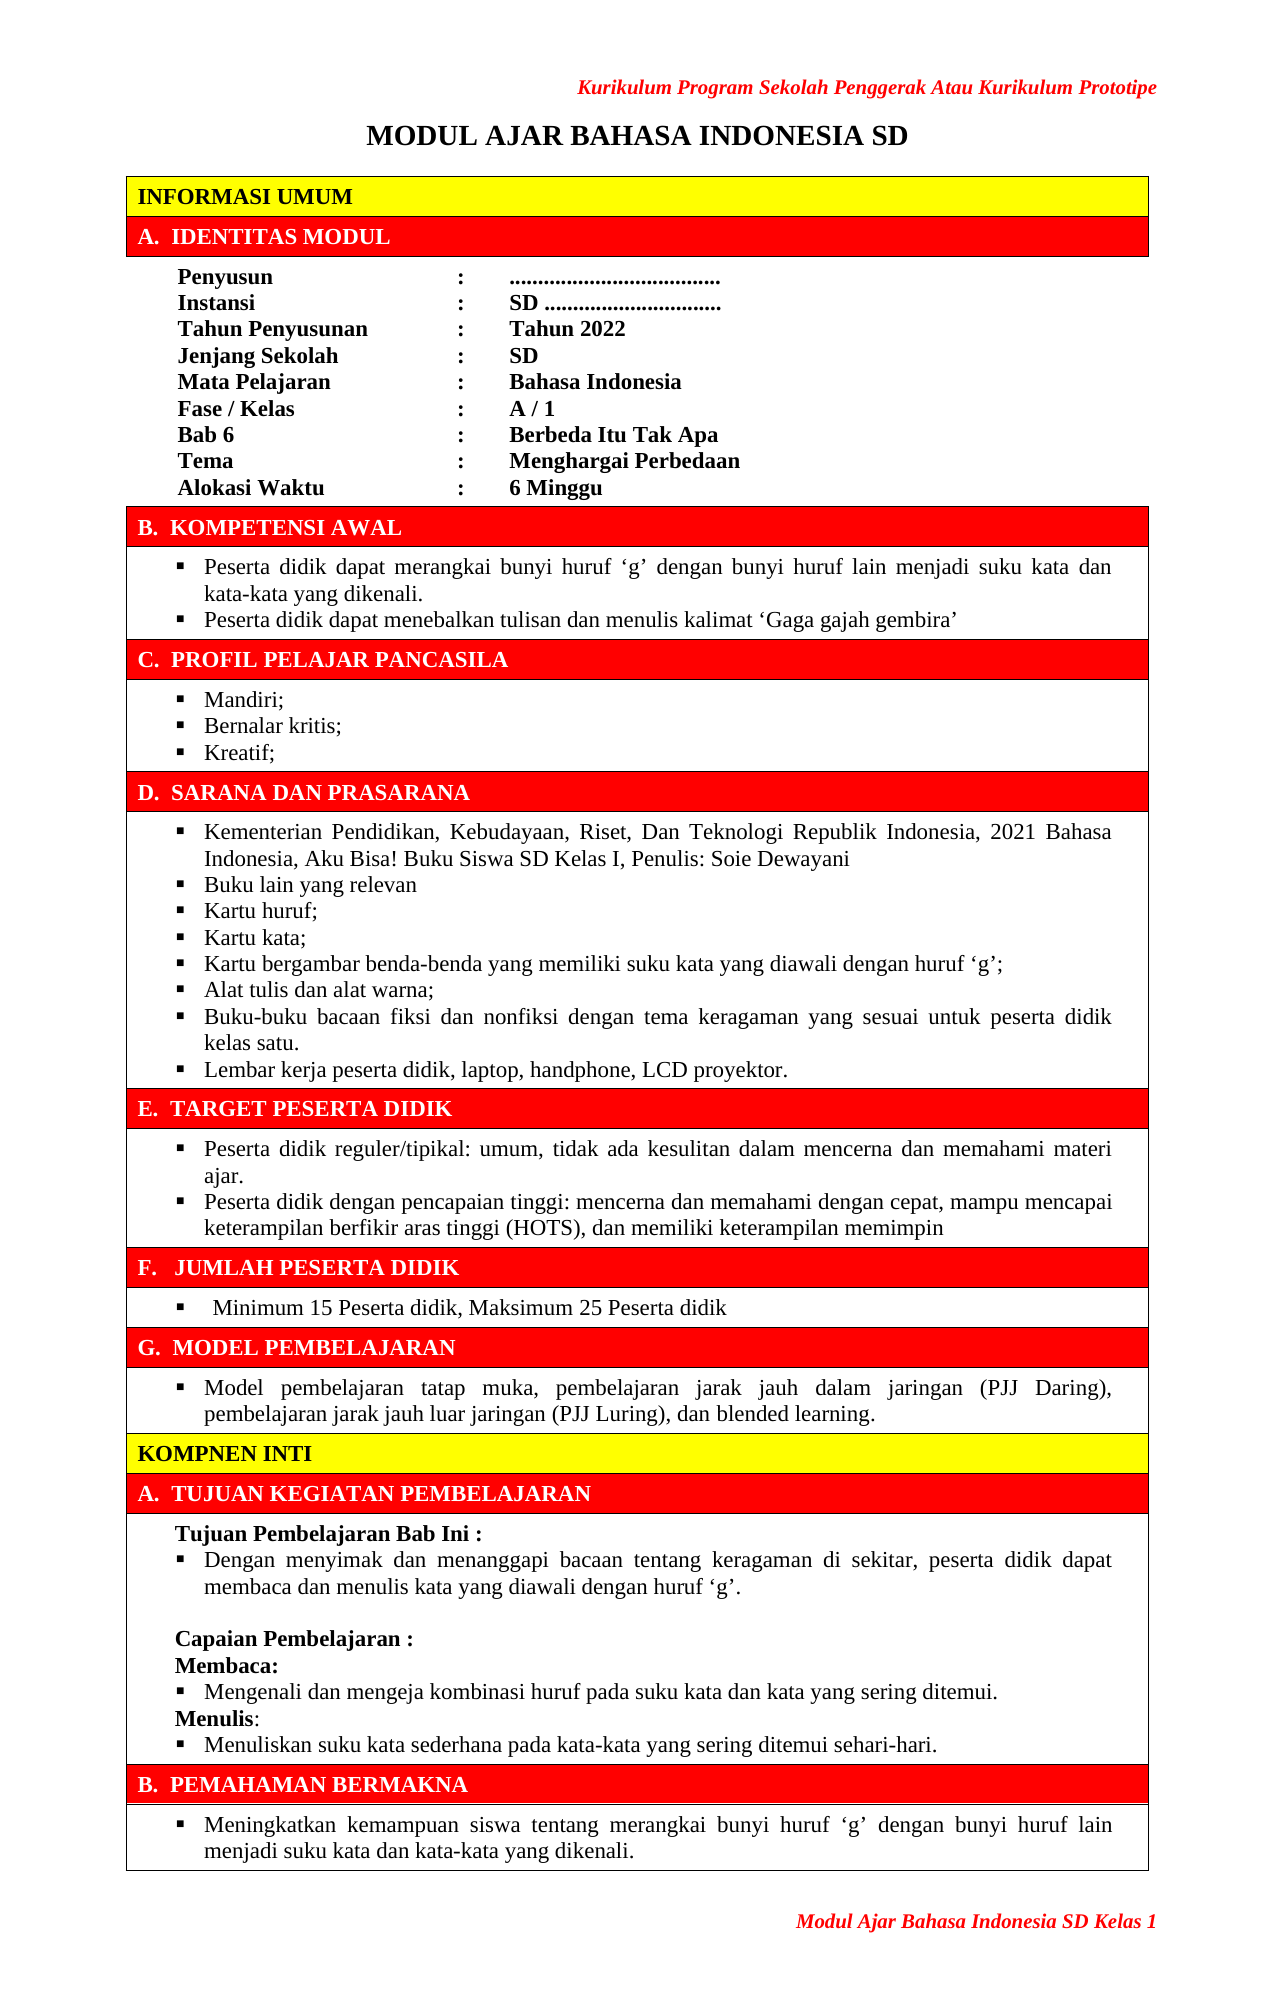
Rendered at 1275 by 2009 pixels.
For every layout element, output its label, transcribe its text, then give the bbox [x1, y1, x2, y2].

table_cell D. SARANA DAN PRASARANA [127, 772, 1148, 811]
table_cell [127, 1805, 1148, 1870]
table_cell B. KOMPETENSI AWAL [127, 507, 1148, 546]
table_cell Mandiri; Bernalar kritis; Kreatif; [127, 680, 1148, 771]
table_cell Minimum 15 Peserta didik, Maksimum 25 Peserta didik [127, 1288, 1148, 1327]
table_cell Tujuan Pembelajaran Bab Ini : Dengan menyimak dan menanggapi bacaan tentang keragaman di sekitar, peserta didik dapat membaca dan menulis kata yang diawali dengan huruf ‘g’. Capaian Pembelajaran : Membaca: Mengenali dan mengeja kombinasi huruf pada suku kata dan kata yang sering ditemui. Menulis: Menuliskan suku kata sederhana pada kata-kata yang sering ditemui sehari-hari. [127, 1514, 1148, 1763]
table_cell Peserta didik dapat merangkai bunyi huruf ‘g’ dengan bunyi huruf lain menjadi suku kata dan kata-kata yang dikenali. Peserta didik dapat menebalkan tulisan dan menulis kalimat ‘Gaga gajah gembira’ [127, 547, 1148, 639]
table_cell C. PROFIL PELAJAR PANCASILA [127, 640, 1148, 679]
table_cell A. IDENTITAS MODUL [127, 217, 1148, 256]
table_header INFORMASI UMUM [127, 177, 1148, 216]
table_cell Penyusun Instansi Tahun Penyusunan Jenjang Sekolah Mata Pelajaran Fase / Kelas Bab 6 Tema Alokasi Waktu [126, 257, 437, 506]
table_cell Peserta didik reguler/tipikal: umum, tidak ada kesulitan dalam mencerna dan memahami materi ajar. Peserta didik dengan pencapaian tinggi: mencerna dan memahami dengan cepat, mampu mencapai keterampilan berfikir aras tinggi (HOTS), dan memiliki keterampilan memimpin [127, 1129, 1148, 1247]
table_cell ..................................... SD ............................... Tahun 2022 SD Bahasa Indonesia A / 1 Berbeda Itu Tak Apa Menghargai Perbedaan 6 Minggu [484, 257, 1149, 506]
table_cell Kementerian Pendidikan, Kebudayaan, Riset, Dan Teknologi Republik Indonesia, 2021 Bahasa Indonesia, Aku Bisa! Buku Siswa SD Kelas I, Penulis: Soie Dewayani Buku lain yang relevan Kartu huruf; Kartu kata; Kartu bergambar benda-benda yang memiliki suku kata yang diawali dengan huruf ‘g’; Alat tulis dan alat warna; Buku-buku bacaan fiksi dan nonfiksi dengan tema keragaman yang sesuai untuk peserta didik kelas satu. Lembar kerja peserta didik, laptop, handphone, LCD proyektor. [127, 812, 1148, 1088]
table_cell A. TUJUAN KEGIATAN PEMBELAJARAN [127, 1474, 1148, 1513]
table_cell : : : : : : : : : [437, 257, 484, 506]
table_cell Model pembelajaran tatap muka, pembelajaran jarak jauh dalam jaringan (PJJ Daring), pembelajaran jarak jauh luar jaringan (PJJ Luring), dan blended learning. [127, 1368, 1148, 1433]
table_cell KOMPNEN INTI [127, 1434, 1148, 1473]
text MODUL AJAR BAHASA INDONESIA SD [118, 118, 1157, 152]
table_cell G. MODEL PEMBELAJARAN [127, 1328, 1148, 1367]
table_cell F. JUMLAH PESERTA DIDIK [127, 1248, 1148, 1287]
table_cell B. PEMAHAMAN BERMAKNA [127, 1765, 1148, 1803]
table_cell E. TARGET PESERTA DIDIK [127, 1089, 1148, 1128]
